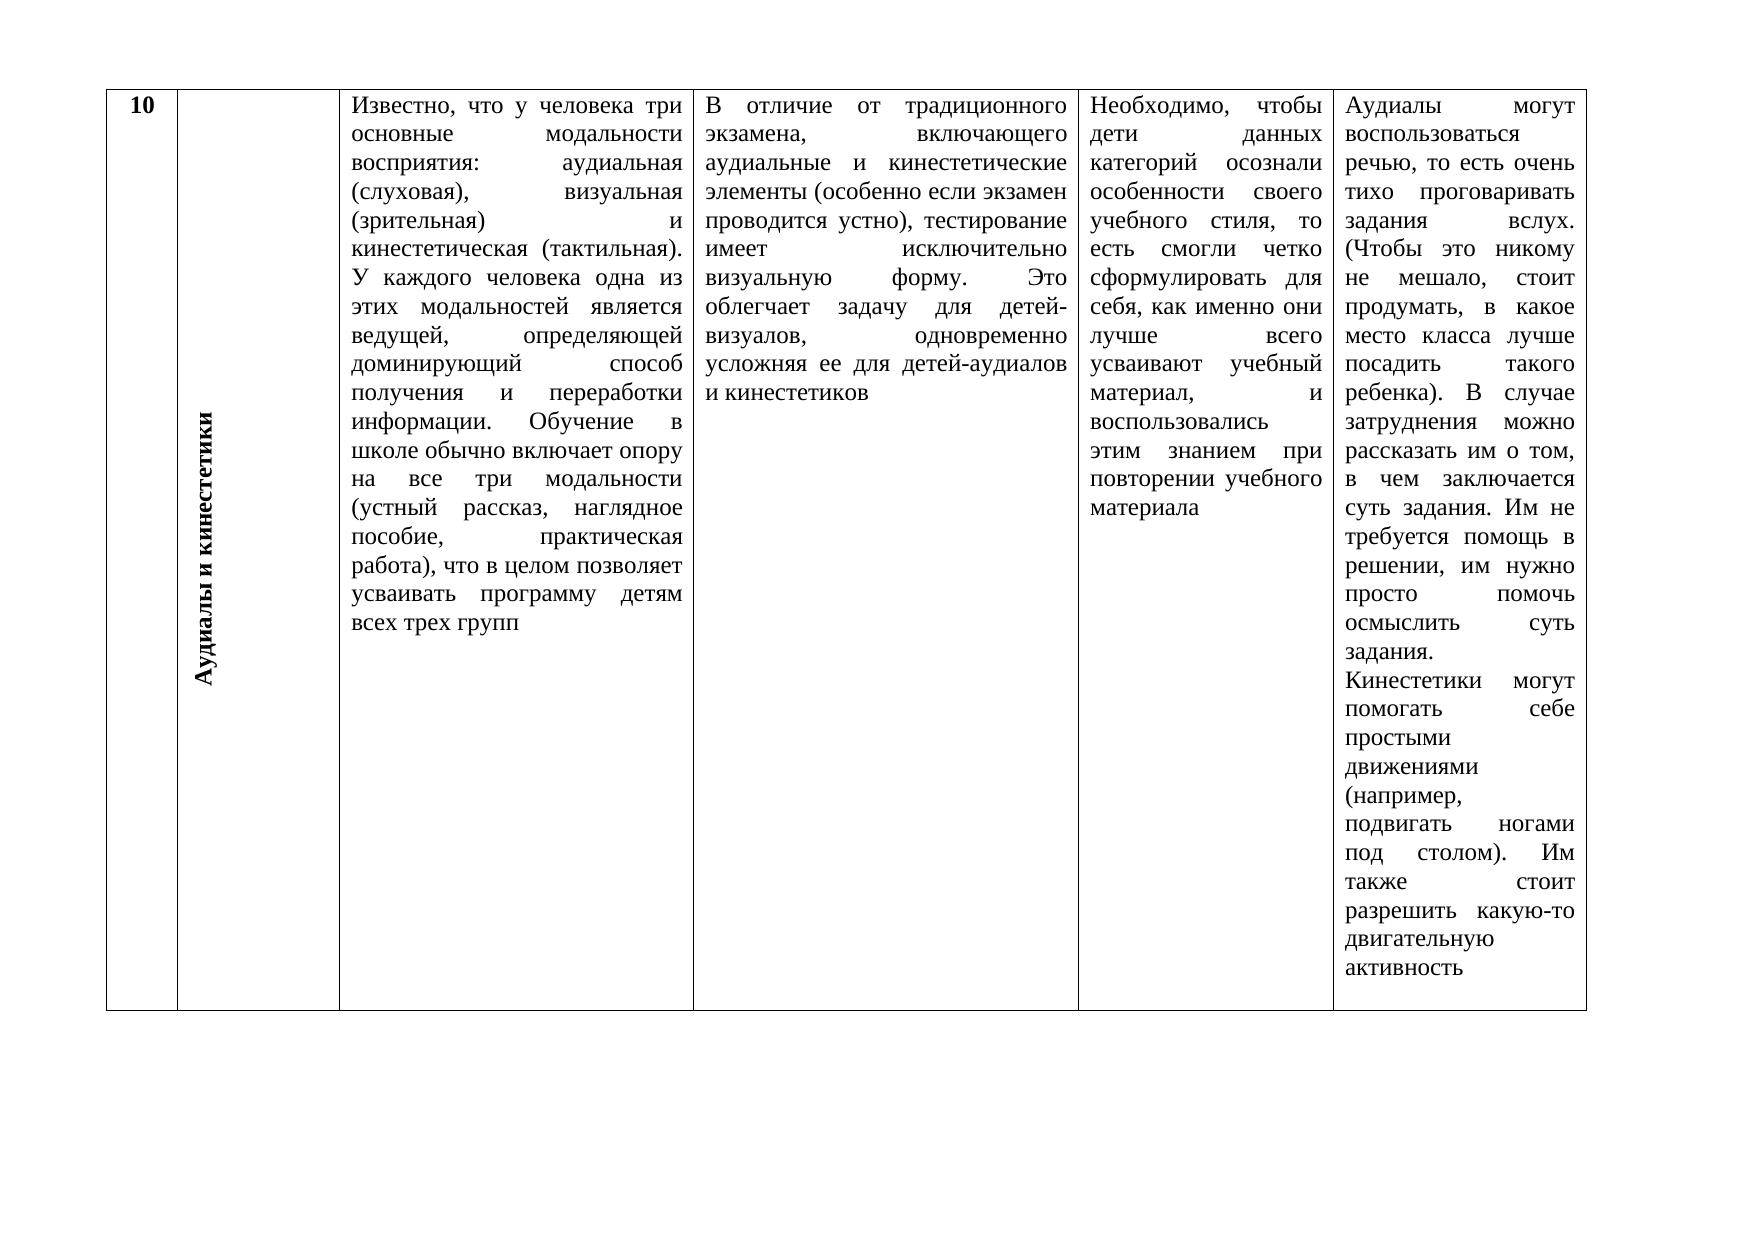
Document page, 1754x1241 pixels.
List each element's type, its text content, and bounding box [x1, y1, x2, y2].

table_cell Аудиалы и кинестетики [178, 90, 339, 1010]
table_cell 10 [107, 90, 177, 1010]
table_cell Известно, что у человека три основные модальности восприятия: аудиальная (слуховая), визуальная (зрительная) и кинестетическая (тактильная). У каждого человека одна из этих модальностей является ведущей, определяющей доминирующий способ получения и переработки информации. Обучение в школе обычно включает опору на все три модальности (устный рассказ, наглядное пособие, практическая работа), что в целом позволяет усваивать программу детям всех трех групп [340, 90, 693, 1010]
table_cell В отличие от традиционного экзамена, включающего аудиальные и кинестетические элементы (особенно если экзамен проводится устно), тестирование имеет исключительно визуальную форму. Это облегчает задачу для детей-визуалов, одновременно усложняя ее для детей-аудиалов и кинестетиков [694, 90, 1078, 1010]
table_cell Необходимо, чтобы дети данных категорий осознали особенности своего учебного стиля, то есть смогли четко сформулировать для себя, как именно они лучше всего усваивают учебный материал, и воспользовались этим знанием при повторении учебного материала [1079, 90, 1333, 1010]
table_cell Аудиалы могут воспользоваться речью, то есть очень тихо проговаривать задания вслух. (Чтобы это никому не мешало, стоит продумать, в какое место класса лучше посадить такого ребенка). В случае затруднения можно рассказать им о том, в чем заключается суть задания. Им не требуется помощь в решении, им нужно просто помочь осмыслить суть задания. Кинестетики могут помогать себе простыми движениями (например, подвигать ногами под столом). Им также стоит разрешить какую-то двигательную активность [1334, 90, 1586, 1010]
